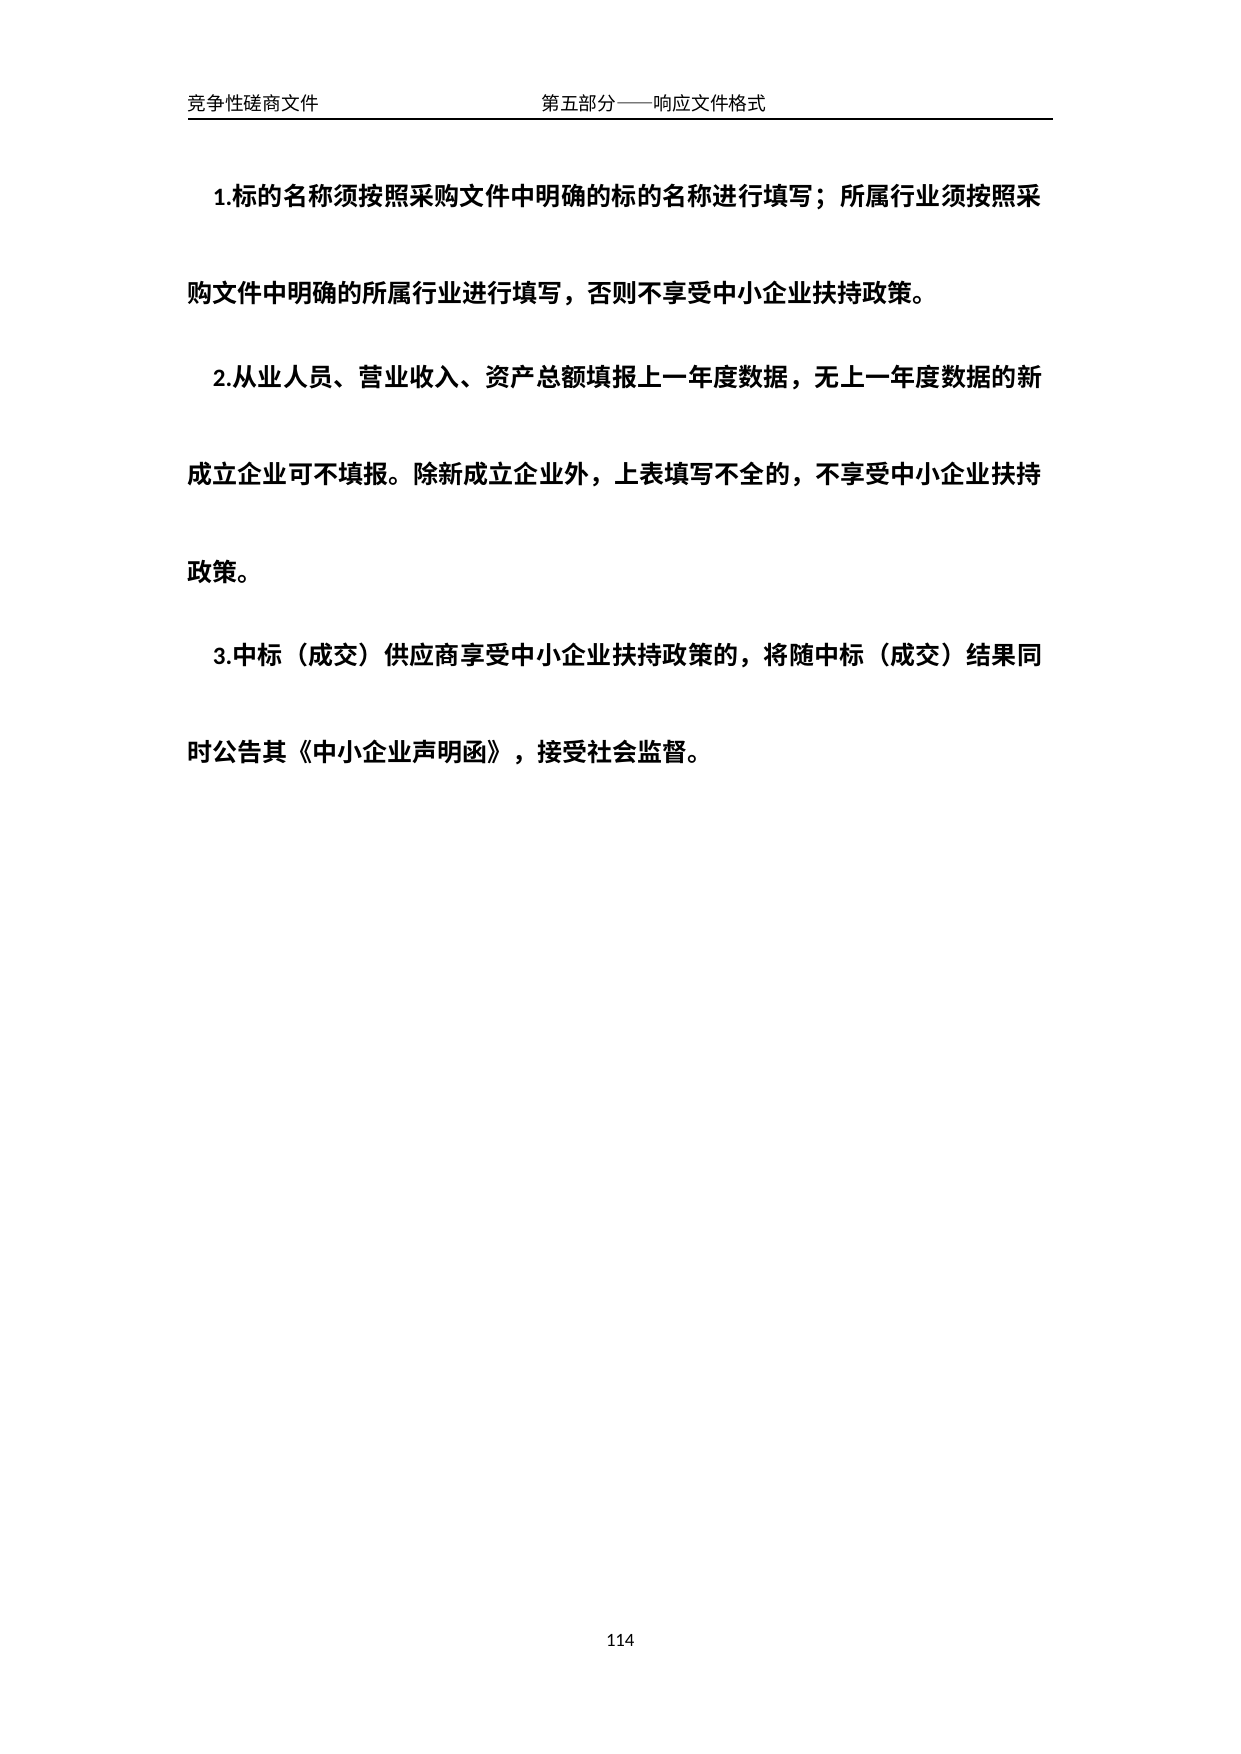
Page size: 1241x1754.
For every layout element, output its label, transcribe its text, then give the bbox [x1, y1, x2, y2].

text 1.标的名称须按照采购文件中明确的标的名称进行填写；所属行业须按照采购文件中明确的所属行业进行填写，否则不享受中小企业扶持政策。 [187, 162, 1044, 324]
text 3.中标（成交）供应商享受中小企业扶持政策的，将随中标（成交）结果同时公告其《中小企业声明函》，接受社会监督。 [187, 621, 1044, 783]
text 2.从业人员、营业收入、资产总额填报上一年度数据，无上一年度数据的新成立企业可不填报。除新成立企业外，上表填写不全的，不享受中小企业扶持政策。 [187, 343, 1044, 603]
